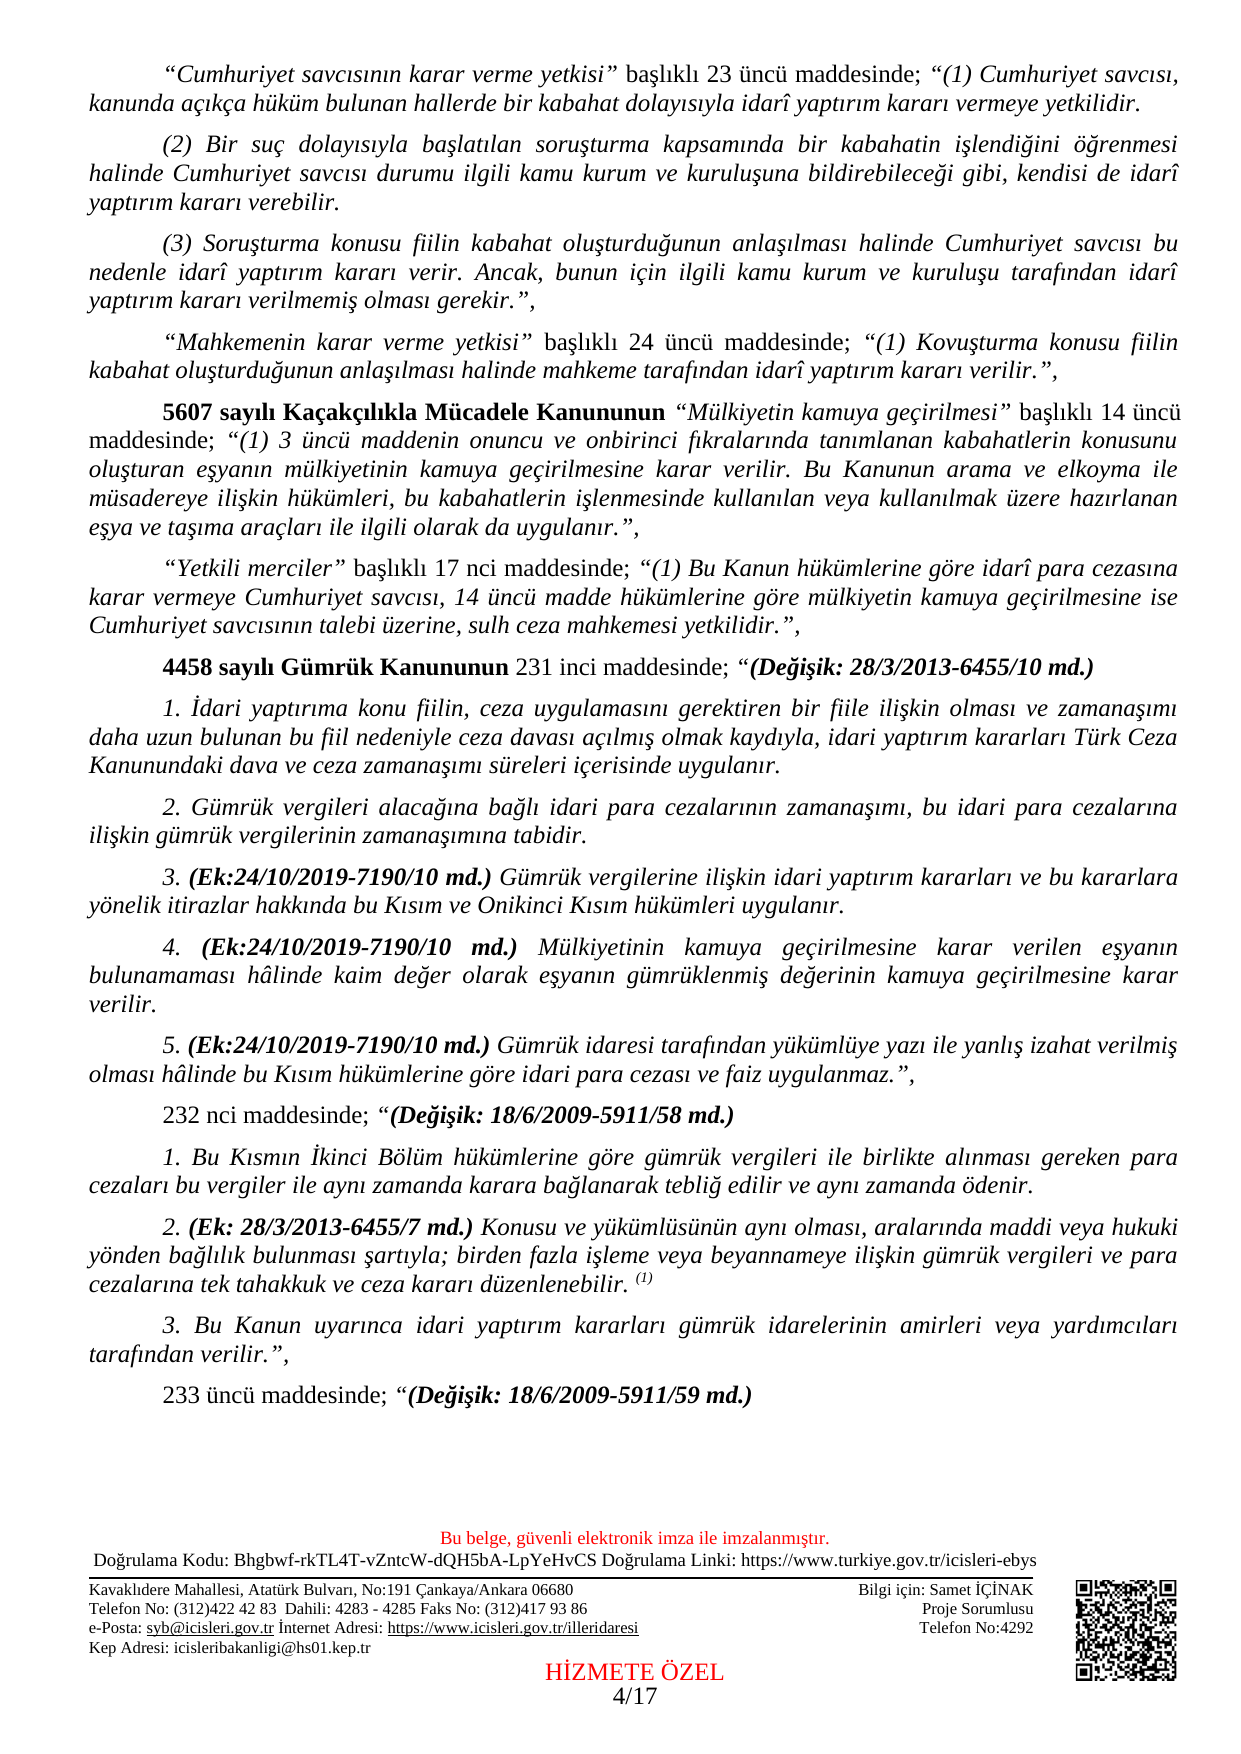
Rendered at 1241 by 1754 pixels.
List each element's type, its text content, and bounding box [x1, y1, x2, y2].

picture [1075, 1580, 1177, 1681]
text 232 nci maddesinde; “(Değişik: 18/6/2009-5911/58 md.) [88, 1100, 1181, 1129]
text 2. Gümrük vergileri alacağına bağlı idari para cezalarının zamanaşımı, bu idari para cezalarına ilişkin gümrük vergilerinin zamanaşımına tabidir. [88, 792, 1181, 849]
text 4458 sayılı Gümrük Kanununun 231 inci maddesinde; “(Değişik: 28/3/2013-6455/10 md.) [88, 652, 1181, 680]
text 233 üncü maddesinde; “(Değişik: 18/6/2009-5911/59 md.) [88, 1380, 1181, 1409]
text 5. (Ek:24/10/2019-7190/10 md.) Gümrük idaresi tarafından yükümlüye yazı ile yanlış izahat verilmiş olması hâlinde bu Kısım hükümlerine göre idari para cezası ve faiz uygulanmaz.”, [88, 1030, 1181, 1088]
text 3. Bu Kanun uyarınca idari yaptırım kararları gümrük idarelerinin amirleri veya yardımcıları tarafından verilir.”, [88, 1310, 1181, 1368]
text 1. İdari yaptırıma konu fiilin, ceza uygulamasını gerektiren bir fiile ilişkin olması ve zamanaşımı daha uzun bulunan bu fiil nedeniyle ceza davası açılmış olmak kaydıyla, idari yaptırım kararları Türk Ceza Kanunundaki dava ve ceza zamanaşımı süreleri içerisinde uygulanır. [88, 693, 1181, 779]
text (2) Bir suç dolayısıyla başlatılan soruşturma kapsamında bir kabahatin işlendiğini öğrenmesi halinde Cumhuriyet savcısı durumu ilgili kamu kurum ve kuruluşuna bildirebileceği gibi, kendisi de idarî yaptırım kararı verebilir. [88, 129, 1181, 215]
text 3. (Ek:24/10/2019-7190/10 md.) Gümrük vergilerine ilişkin idari yaptırım kararları ve bu kararlara yönelik itirazlar hakkında bu Kısım ve Onikinci Kısım hükümleri uygulanır. [88, 862, 1181, 919]
text 1. Bu Kısmın İkinci Bölüm hükümlerine göre gümrük vergileri ile birlikte alınması gereken para cezaları bu vergiler ile aynı zamanda karara bağlanarak tebliğ edilir ve aynı zamanda ödenir. [88, 1142, 1181, 1199]
text (3) Soruşturma konusu fiilin kabahat oluşturduğunun anlaşılması halinde Cumhuriyet savcısı bu nedenle idarî yaptırım kararı verir. Ancak, bunun için ilgili kamu kurum ve kuruluşu tarafından idarî yaptırım kararı verilmemiş olması gerekir.”, [88, 228, 1181, 314]
text “Mahkemenin karar verme yetkisi” başlıklı 24 üncü maddesinde; “(1) Kovuşturma konusu fiilin kabahat oluşturduğunun anlaşılması halinde mahkeme tarafından idarî yaptırım kararı verilir.”, [88, 327, 1181, 384]
text 2. (Ek: 28/3/2013-6455/7 md.) Konusu ve yükümlüsünün aynı olması, aralarında maddi veya hukuki yönden bağlılık bulunması şartıyla; birden fazla işleme veya beyannameye ilişkin gümrük vergileri ve para cezalarına tek tahakkuk ve ceza kararı düzenlenebilir. (1) [88, 1212, 1181, 1298]
text 4. (Ek:24/10/2019-7190/10 md.) Mülkiyetinin kamuya geçirilmesine karar verilen eşyanın bulunamaması hâlinde kaim değer olarak eşyanın gümrüklenmiş değerinin kamuya geçirilmesine karar verilir. [88, 932, 1181, 1018]
text “Yetkili merciler” başlıklı 17 nci maddesinde; “(1) Bu Kanun hükümlerine göre idarî para cezasına karar vermeye Cumhuriyet savcısı, 14 üncü madde hükümlerine göre mülkiyetin kamuya geçirilmesine ise Cumhuriyet savcısının talebi üzerine, sulh ceza mahkemesi yetkilidir.”, [88, 553, 1181, 639]
text 5607 sayılı Kaçakçılıkla Mücadele Kanununun “Mülkiyetin kamuya geçirilmesi” başlıklı 14 üncü maddesinde; “(1) 3 üncü maddenin onuncu ve onbirinci fıkralarında tanımlanan kabahatlerin konusunu oluşturan eşyanın mülkiyetinin kamuya geçirilmesine karar verilir. Bu Kanunun arama ve elkoyma ile müsadereye ilişkin hükümleri, bu kabahatlerin işlenmesinde kullanılan veya kullanılmak üzere hazırlanan eşya ve taşıma araçları ile ilgili olarak da uygulanır.”, [88, 397, 1181, 540]
text “Cumhuriyet savcısının karar verme yetkisi” başlıklı 23 üncü maddesinde; “(1) Cumhuriyet savcısı, kanunda açıkça hüküm bulunan hallerde bir kabahat dolayısıyla idarî yaptırım kararı vermeye yetkilidir. [88, 59, 1181, 117]
